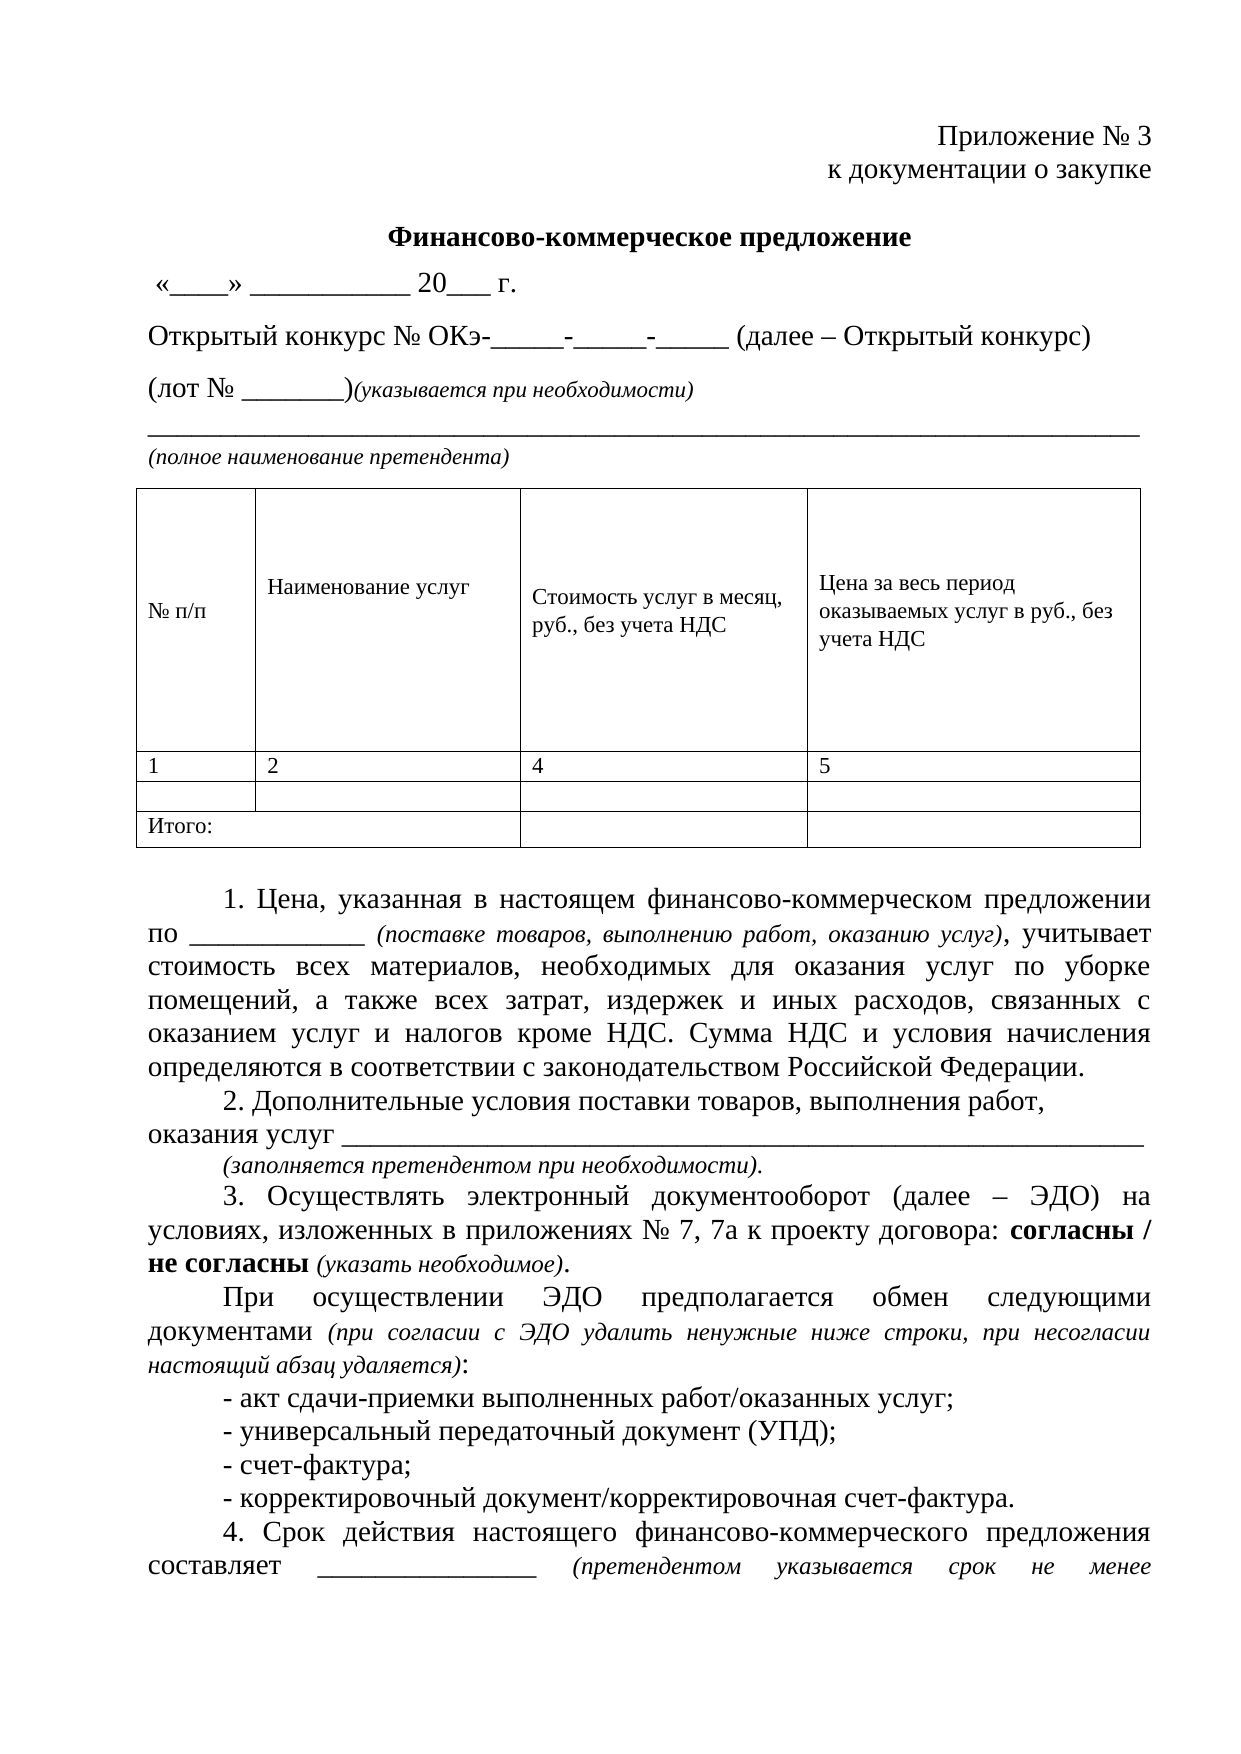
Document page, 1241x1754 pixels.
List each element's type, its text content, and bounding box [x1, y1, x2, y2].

table_cell [521, 812, 807, 847]
text - корректировочный документ/корректировочная счет-фактура. [148, 1480, 1152, 1514]
table_cell 5 [808, 752, 1140, 781]
text - универсальный передаточный документ (УПД); [148, 1413, 1152, 1447]
text 3. Осуществлять электронный документооборот (далее – ЭДО) на условиях, изложенных в приложениях № 7, 7a к проекту договора: согласны / не согласны (указать необходимое). [148, 1178, 1152, 1279]
table_header Цена за весь период оказываемых услуг в руб., без учета НДС [808, 489, 1140, 751]
text - акт сдачи-приемки выполненных работ/оказанных услуг; [148, 1380, 1152, 1413]
text Финансово-коммерческое предложение [148, 219, 1152, 252]
table_header № п/п [137, 489, 255, 751]
text (полное наименование претендента) [148, 443, 1152, 469]
text Приложение № 3 [148, 118, 1152, 152]
text Открытый конкурс № ОКэ-_____-_____-_____ (далее – Открытый конкурс) [148, 318, 1152, 351]
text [148, 1514, 1152, 1581]
table_header Стоимость услуг в месяц, руб., без учета НДС [521, 489, 807, 751]
table_cell 4 [521, 752, 807, 781]
text При осуществлении ЭДО предполагается обмен следующими документами (при согласии с ЭДО удалить ненужные ниже строки, при несогласии настоящий абзац удаляется): [148, 1279, 1152, 1380]
table_cell [521, 782, 807, 811]
table_cell 1 [137, 752, 255, 781]
text (лот № _______)(указывается при необходимости) [148, 370, 1152, 404]
table_cell Итого: [137, 812, 520, 847]
text к документации о закупке [148, 152, 1152, 185]
text 2. Дополнительные условия поставки товаров, выполнения работ, оказания услуг _______________________________________________________ [148, 1083, 1152, 1150]
text - счет-фактура; [148, 1447, 1152, 1480]
table_cell [256, 782, 520, 811]
table_cell [808, 782, 1140, 811]
text (заполняется претендентом при необходимости). [148, 1150, 1152, 1178]
text 1. Цена, указанная в настоящем финансово-коммерческом предложении по ____________ (поставке товаров, выполнению работ, оказанию услуг), учитывает стоимость всех материалов, необходимых для оказания услуг по уборке помещений, а также всех затрат, издержек и иных расходов, связанных с оказанием услуг и налогов кроме НДС. Сумма НДС и условия начисления определяются в соответствии с законодательством Российской Федерации. [148, 881, 1152, 1083]
table_header Наименование услуг [256, 489, 520, 751]
table_cell [808, 812, 1140, 847]
table_cell 2 [256, 752, 520, 781]
text «____» ___________ 20___ г. [148, 265, 1152, 298]
text ____________________________________________________________________ [148, 407, 1152, 440]
table_cell [137, 782, 255, 811]
